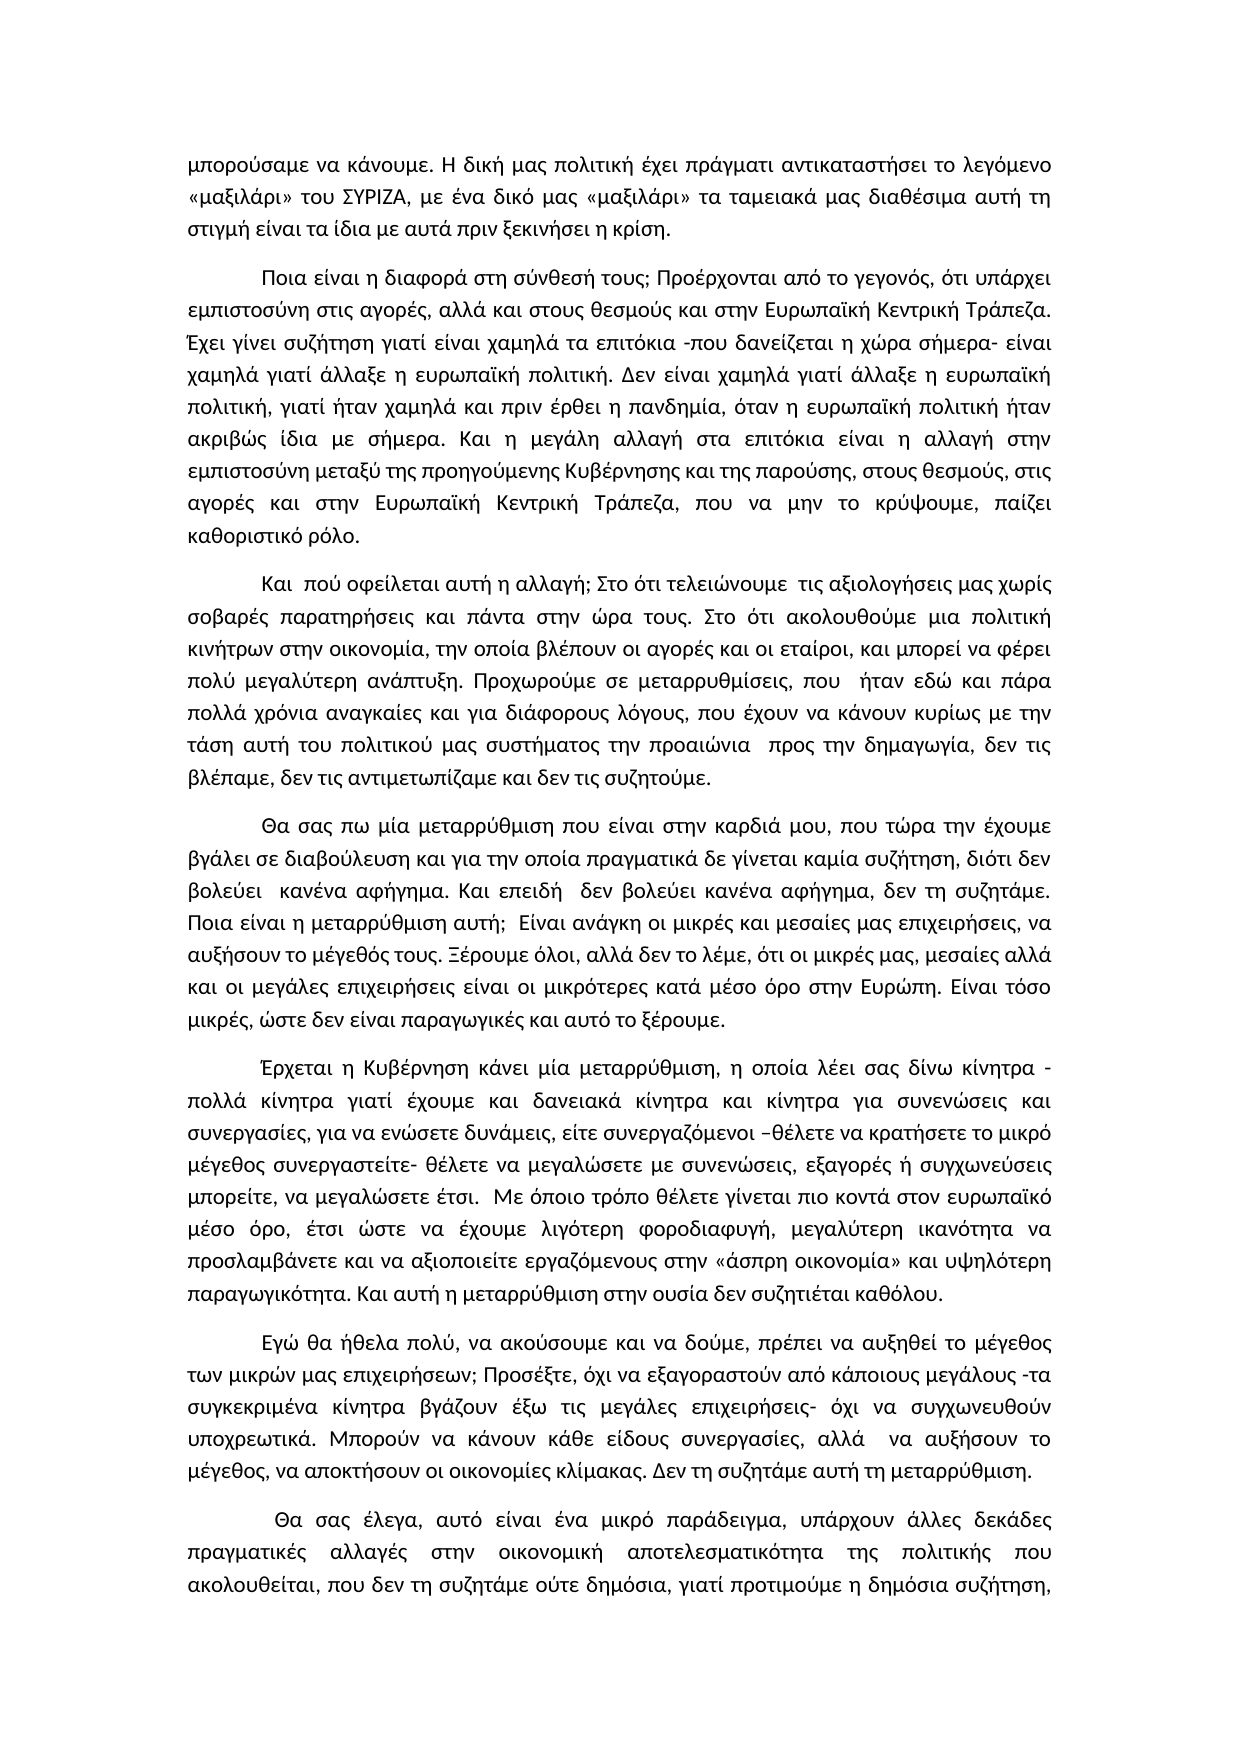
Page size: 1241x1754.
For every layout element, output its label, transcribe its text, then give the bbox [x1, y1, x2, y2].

text Εγώ θα ήθελα πολύ, να ακούσουμε και να δούμε, πρέπει να αυξηθεί το μέγεθος των μικρών μας επιχειρήσεων; Προσέξτε, όχι να εξαγοραστούν από κάποιους μεγάλους -τα συγκεκριμένα κίνητρα βγάζουν έξω τις μεγάλες επιχειρήσεις- όχι να συγχωνευθούν υποχρεωτικά. Μπορούν να κάνουν κάθε είδους συνεργασίες, αλλά να αυξήσουν το μέγεθος, να αποκτήσουν οι οικονομίες κλίμακας. Δεν τη συζητάμε αυτή τη μεταρρύθμιση. [187, 1328, 1053, 1484]
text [187, 150, 1053, 242]
text Θα σας πω μία μεταρρύθμιση που είναι στην καρδιά μου, που τώρα την έχουμε βγάλει σε διαβούλευση και για την οποία πραγματικά δε γίνεται καμία συζήτηση, διότι δεν βολεύει κανένα αφήγημα. Και επειδή δεν βολεύει κανένα αφήγημα, δεν τη συζητάμε. Ποια είναι η μεταρρύθμιση αυτή; Είναι ανάγκη οι μικρές και μεσαίες μας επιχειρήσεις, να αυξήσουν το μέγεθός τους. Ξέρουμε όλοι, αλλά δεν το λέμε, ότι οι μικρές μας, μεσαίες αλλά και οι μεγάλες επιχειρήσεις είναι οι μικρότερες κατά μέσο όρο στην Ευρώπη. Είναι τόσο μικρές, ώστε δεν είναι παραγωγικές και αυτό το ξέρουμε. [187, 812, 1053, 1033]
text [187, 1505, 1053, 1598]
text Και πού οφείλεται αυτή η αλλαγή; Στο ότι τελειώνουμε τις αξιολογήσεις μας χωρίς σοβαρές παρατηρήσεις και πάντα στην ώρα τους. Στο ότι ακολουθούμε μια πολιτική κινήτρων στην οικονομία, την οποία βλέπουν οι αγορές και οι εταίροι, και μπορεί να φέρει πολύ μεγαλύτερη ανάπτυξη. Προχωρούμε σε μεταρρυθμίσεις, που ήταν εδώ και πάρα πολλά χρόνια αναγκαίες και για διάφορους λόγους, που έχουν να κάνουν κυρίως με την τάση αυτή του πολιτικού μας συστήματος την προαιώνια προς την δημαγωγία, δεν τις βλέπαμε, δεν τις αντιμετωπίζαμε και δεν τις συζητούμε. [187, 569, 1053, 791]
text Έρχεται η Κυβέρνηση κάνει μία μεταρρύθμιση, η οποία λέει σας δίνω κίνητρα -πολλά κίνητρα γιατί έχουμε και δανειακά κίνητρα και κίνητρα για συνενώσεις και συνεργασίες, για να ενώσετε δυνάμεις, είτε συνεργαζόμενοι –θέλετε να κρατήσετε το μικρό μέγεθος συνεργαστείτε- θέλετε να μεγαλώσετε με συνενώσεις, εξαγορές ή συγχωνεύσεις μπορείτε, να μεγαλώσετε έτσι. Με όποιο τρόπο θέλετε γίνεται πιο κοντά στον ευρωπαϊκό μέσο όρο, έτσι ώστε να έχουμε λιγότερη φοροδιαφυγή, μεγαλύτερη ικανότητα να προσλαμβάνετε και να αξιοποιείτε εργαζόμενους στην «άσπρη οικονομία» και υψηλότερη παραγωγικότητα. Και αυτή η μεταρρύθμιση στην ουσία δεν συζητιέται καθόλου. [187, 1053, 1053, 1307]
text Ποια είναι η διαφορά στη σύνθεσή τους; Προέρχονται από το γεγονός, ότι υπάρχει εμπιστοσύνη στις αγορές, αλλά και στους θεσμούς και στην Ευρωπαϊκή Κεντρική Τράπεζα. Έχει γίνει συζήτηση γιατί είναι χαμηλά τα επιτόκια -που δανείζεται η χώρα σήμερα- είναι χαμηλά γιατί άλλαξε η ευρωπαϊκή πολιτική. Δεν είναι χαμηλά γιατί άλλαξε η ευρωπαϊκή πολιτική, γιατί ήταν χαμηλά και πριν έρθει η πανδημία, όταν η ευρωπαϊκή πολιτική ήταν ακριβώς ίδια με σήμερα. Και η μεγάλη αλλαγή στα επιτόκια είναι η αλλαγή στην εμπιστοσύνη μεταξύ της προηγούμενης Κυβέρνησης και της παρούσης, στους θεσμούς, στις αγορές και στην Ευρωπαϊκή Κεντρική Τράπεζα, που να μην το κρύψουμε, παίζει καθοριστικό ρόλο. [187, 263, 1053, 549]
